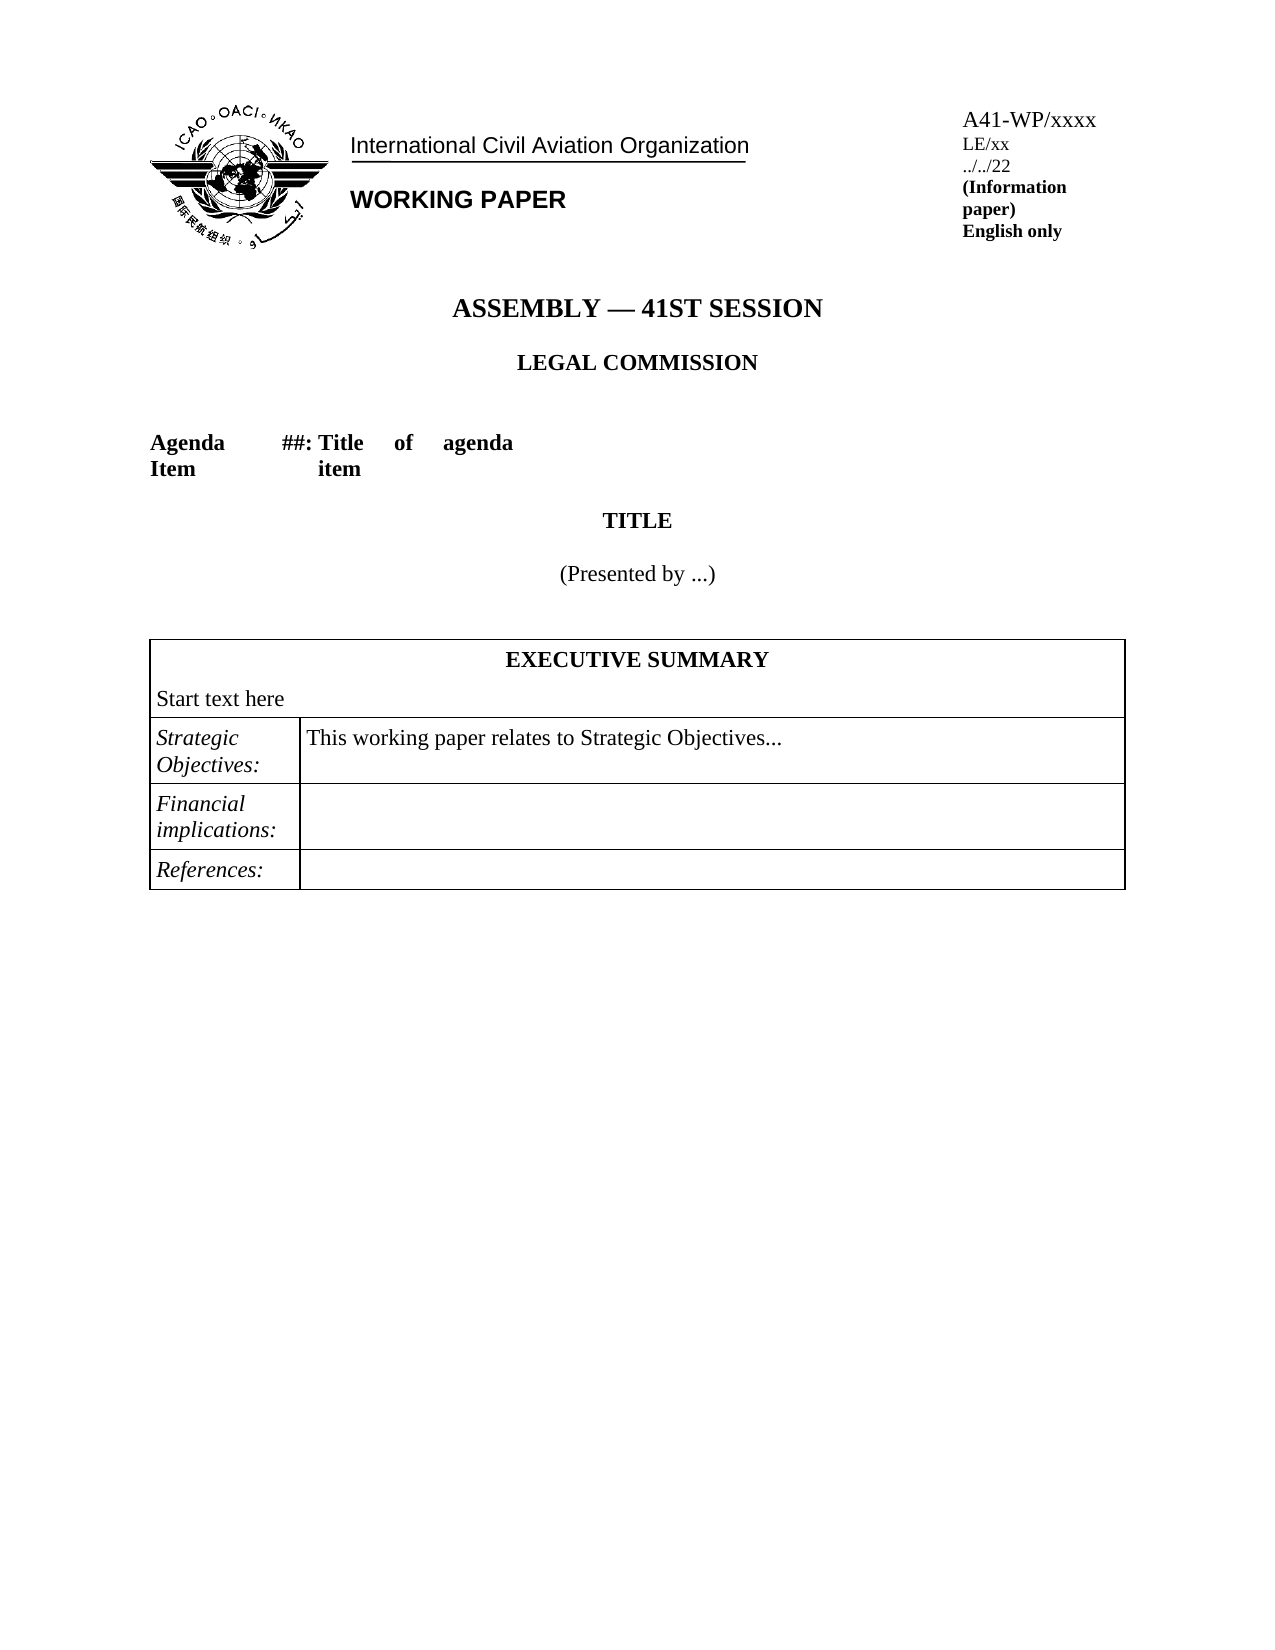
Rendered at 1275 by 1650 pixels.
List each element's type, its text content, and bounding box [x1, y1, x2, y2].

text (Presented by ...) [262, 560, 1012, 587]
table_cell Strategic Objectives: [151, 718, 299, 783]
text ASSEMBLY — 41ST SESSION [150, 293, 1125, 323]
table_cell [301, 850, 1124, 888]
table_header ##: [282, 429, 318, 481]
table_header [756, 106, 1147, 291]
table_header Title of agenda item [318, 429, 518, 481]
table_header International Civil Aviation Organization WORKING PAPER [350, 106, 755, 291]
table_cell References: [151, 850, 299, 888]
table_cell Start text here [151, 679, 1124, 717]
table_header Agenda Item [150, 429, 282, 481]
table_cell Financial implications: [151, 784, 299, 849]
title TITLE [150, 508, 1125, 534]
table_cell [301, 784, 1124, 849]
table_header [151, 106, 349, 291]
text LEGAL COMMISSION [150, 349, 1125, 376]
table_cell This working paper relates to Strategic Objectives... [301, 718, 1124, 783]
table_header EXECUTIVE SUMMARY [151, 640, 1124, 679]
picture [150, 105, 329, 249]
